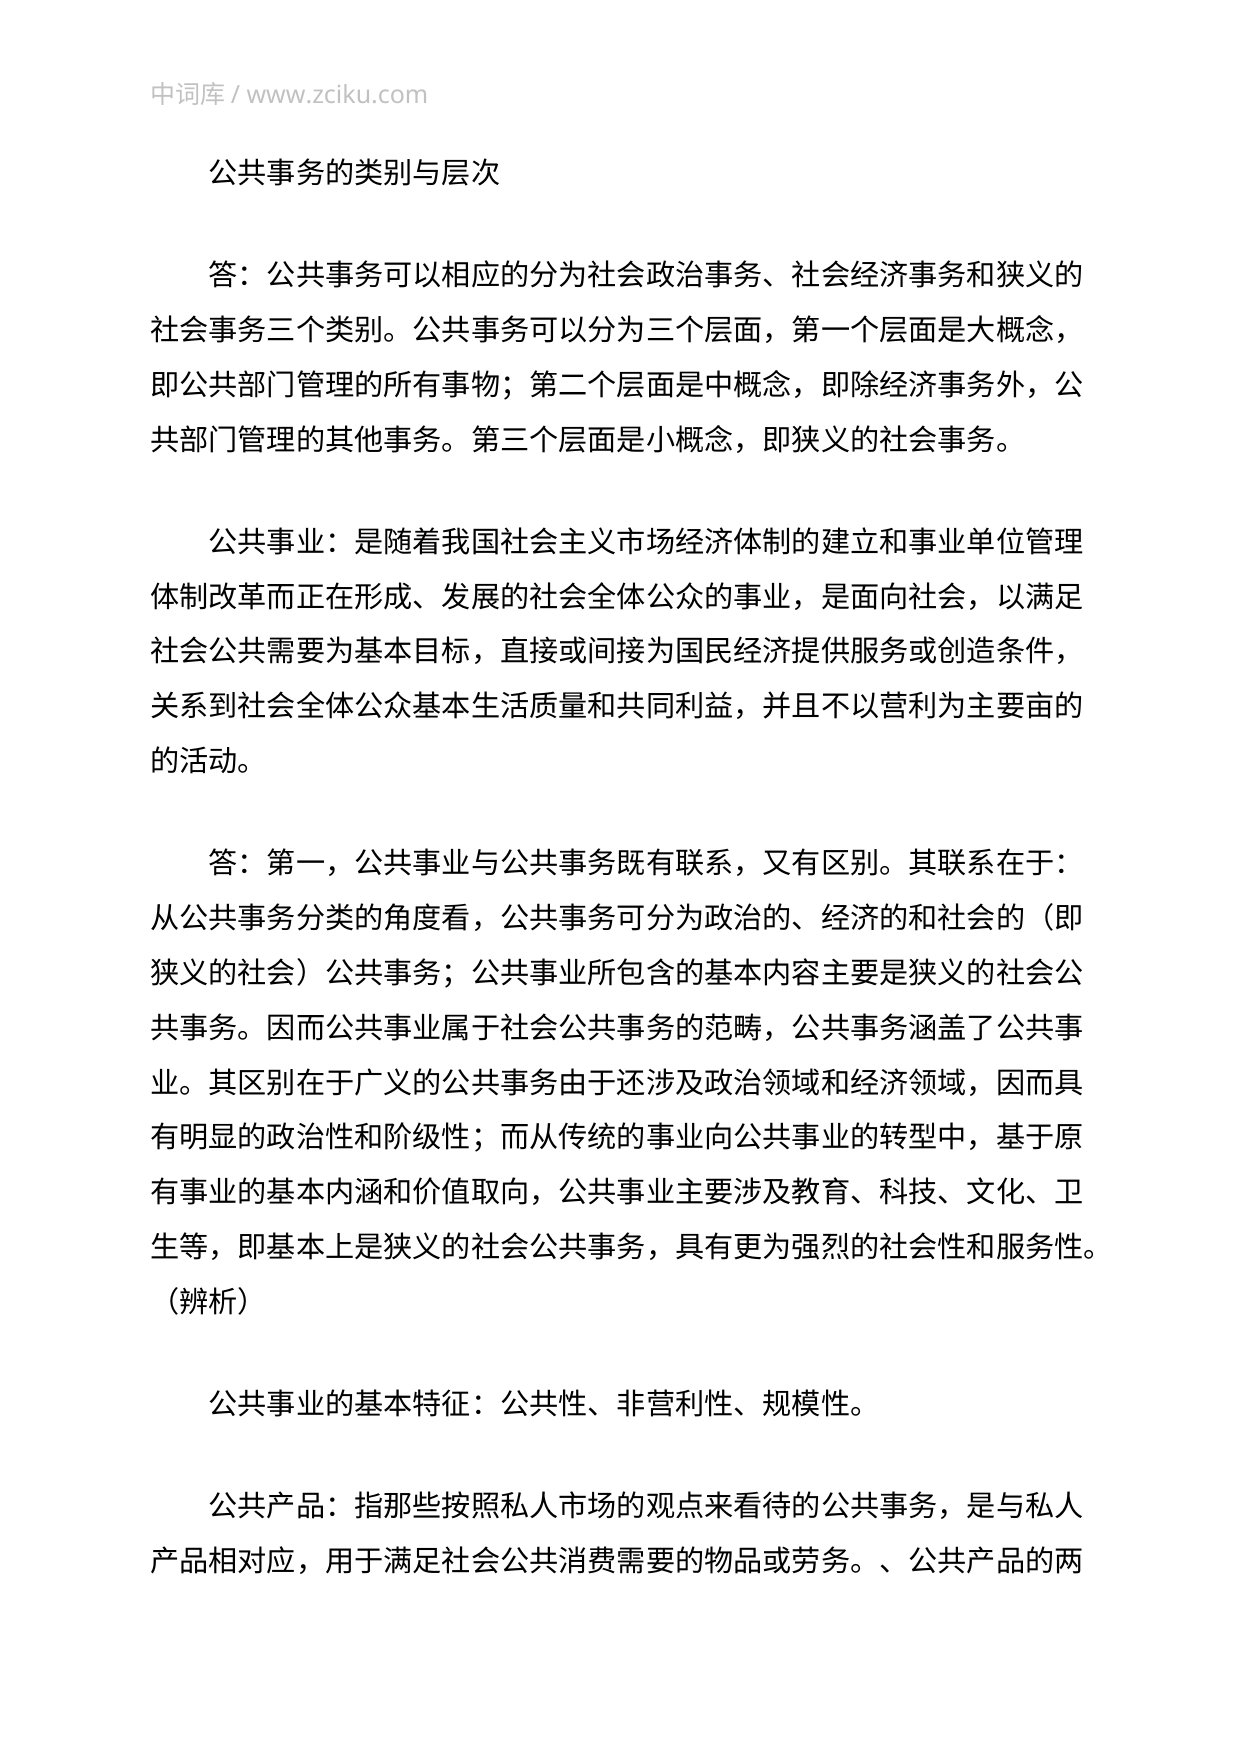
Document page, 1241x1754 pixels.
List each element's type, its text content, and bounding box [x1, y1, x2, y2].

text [150, 1482, 1090, 1579]
text 答：公共事务可以相应的分为社会政治事务、社会经济事务和狭义的社会事务三个类别。公共事务可以分为三个层面，第一个层面是大概念，即公共部门管理的所有事物；第二个层面是中概念，即除经济事务外，公共部门管理的其他事务。第三个层面是小概念，即狭义的社会事务。 [150, 252, 1090, 459]
text 公共事业：是随着我国社会主义市场经济体制的建立和事业单位管理体制改革而正在形成、发展的社会全体公众的事业，是面向社会，以满足社会公共需要为基本目标，直接或间接为国民经济提供服务或创造条件，关系到社会全体公众基本生活质量和共同利益，并且不以营利为主要亩的的活动。 [150, 518, 1090, 780]
text 公共事业的基本特征：公共性、非营利性、规模性。 [150, 1381, 1090, 1423]
text 答：第一，公共事业与公共事务既有联系，又有区别。其联系在于：从公共事务分类的角度看，公共事务可分为政治的、经济的和社会的（即狭义的社会）公共事务；公共事业所包含的基本内容主要是狭义的社会公共事务。因而公共事业属于社会公共事务的范畴，公共事务涵盖了公共事业。其区别在于广义的公共事务由于还涉及政治领域和经济领域，因而具有明显的政治性和阶级性；而从传统的事业向公共事业的转型中，基于原有事业的基本内涵和价值取向，公共事业主要涉及教育、科技、文化、卫生等，即基本上是狭义的社会公共事务，具有更为强烈的社会性和服务性。（辨析） [150, 839, 1090, 1321]
text 公共事务的类别与层次 [150, 150, 1090, 192]
